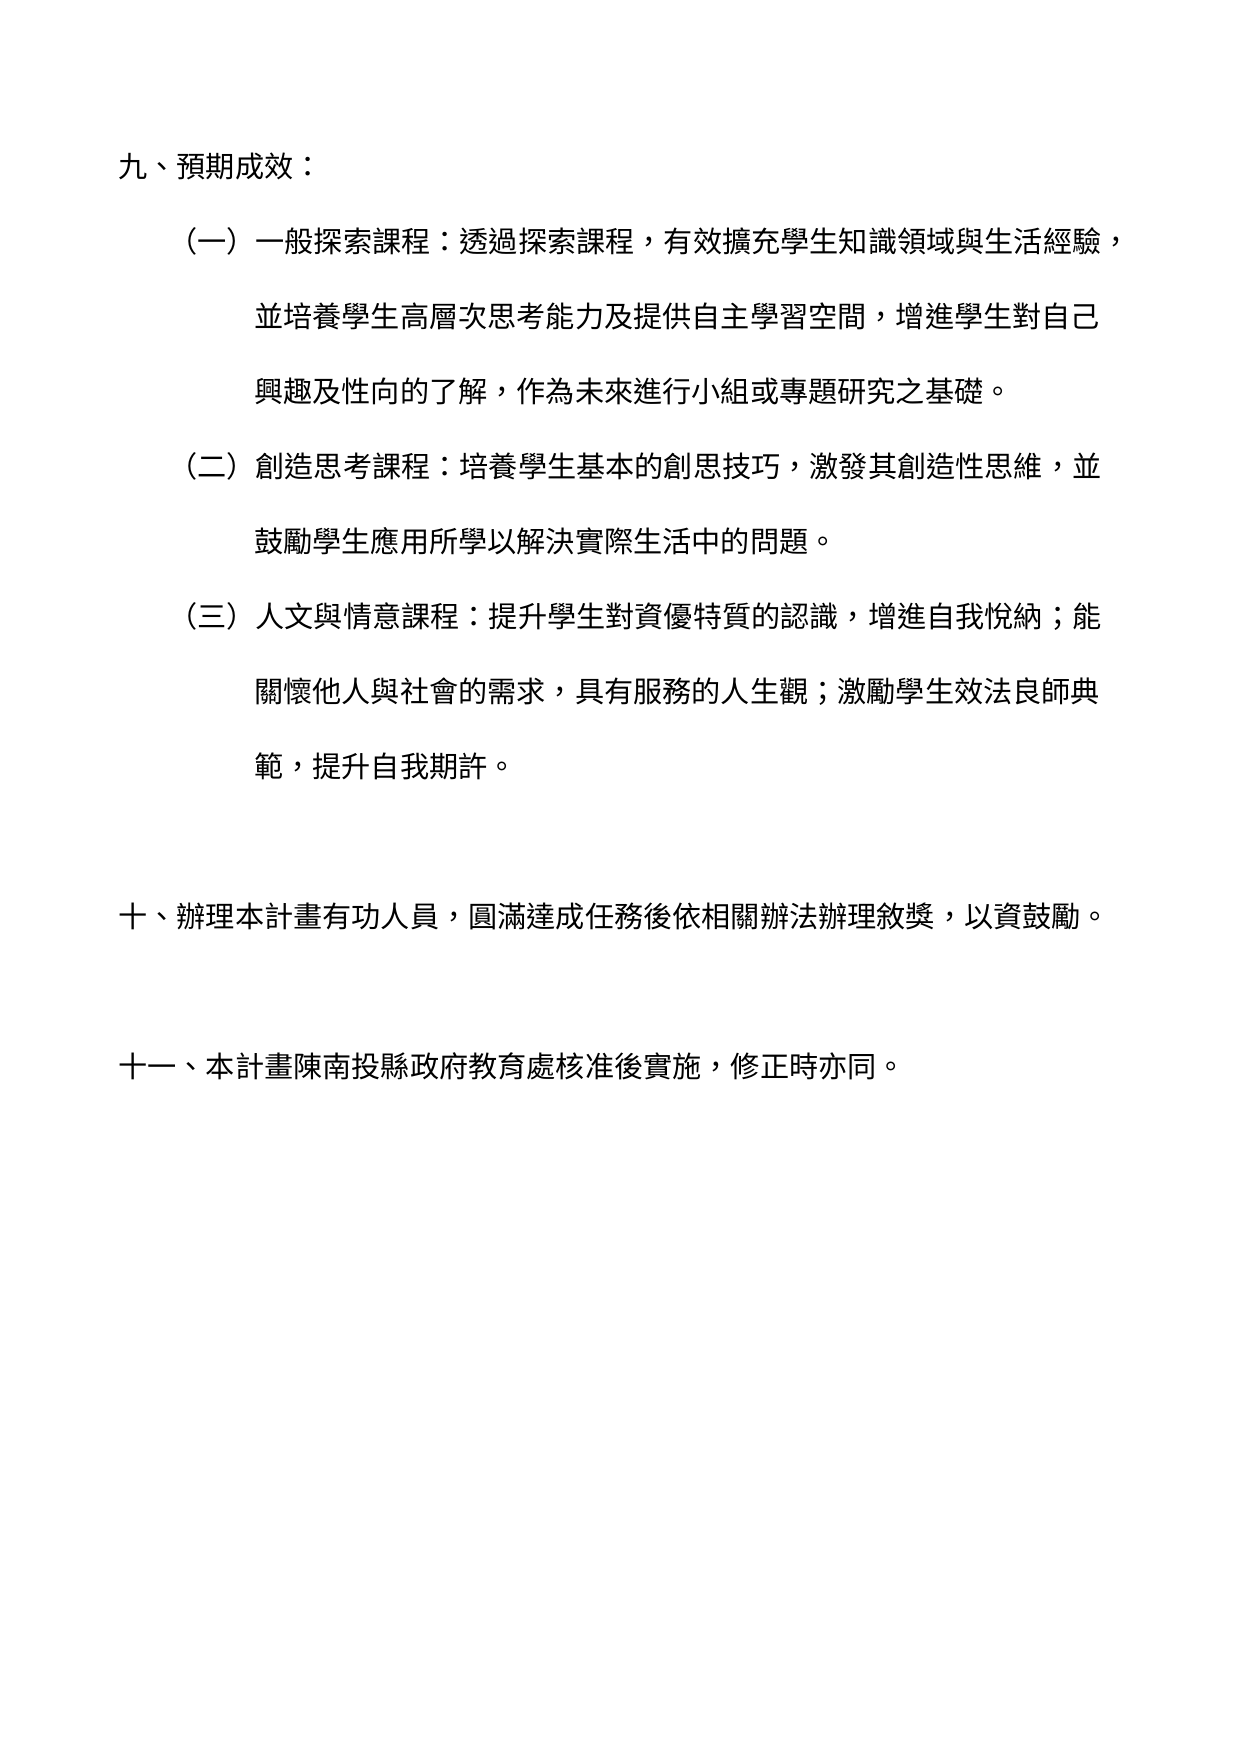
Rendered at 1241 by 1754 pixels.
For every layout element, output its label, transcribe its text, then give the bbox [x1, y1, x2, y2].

text （三）人文與情意課程：提升學生對資優特質的認識，增進自我悅納；能關懷他人與社會的需求，具有服務的人生觀；激勵學生效法良師典範，提升自我期許。 [168, 577, 1122, 802]
text 十一、本計畫陳南投縣政府教育處核准後實施，修正時亦同。 [118, 1027, 1122, 1102]
text （二）創造思考課程：培養學生基本的創思技巧，激發其創造性思維，並鼓勵學生應用所學以解決實際生活中的問題。 [168, 427, 1122, 577]
text 十、辦理本計畫有功人員，圓滿達成任務後依相關辦法辦理敘獎，以資鼓勵。 [118, 877, 1122, 952]
text 九、預期成效： [118, 127, 1122, 202]
text （一）一般探索課程：透過探索課程，有效擴充學生知識領域與生活經驗，並培養學生高層次思考能力及提供自主學習空間，增進學生對自己興趣及性向的了解，作為未來進行小組或專題研究之基礎。 [168, 202, 1122, 427]
